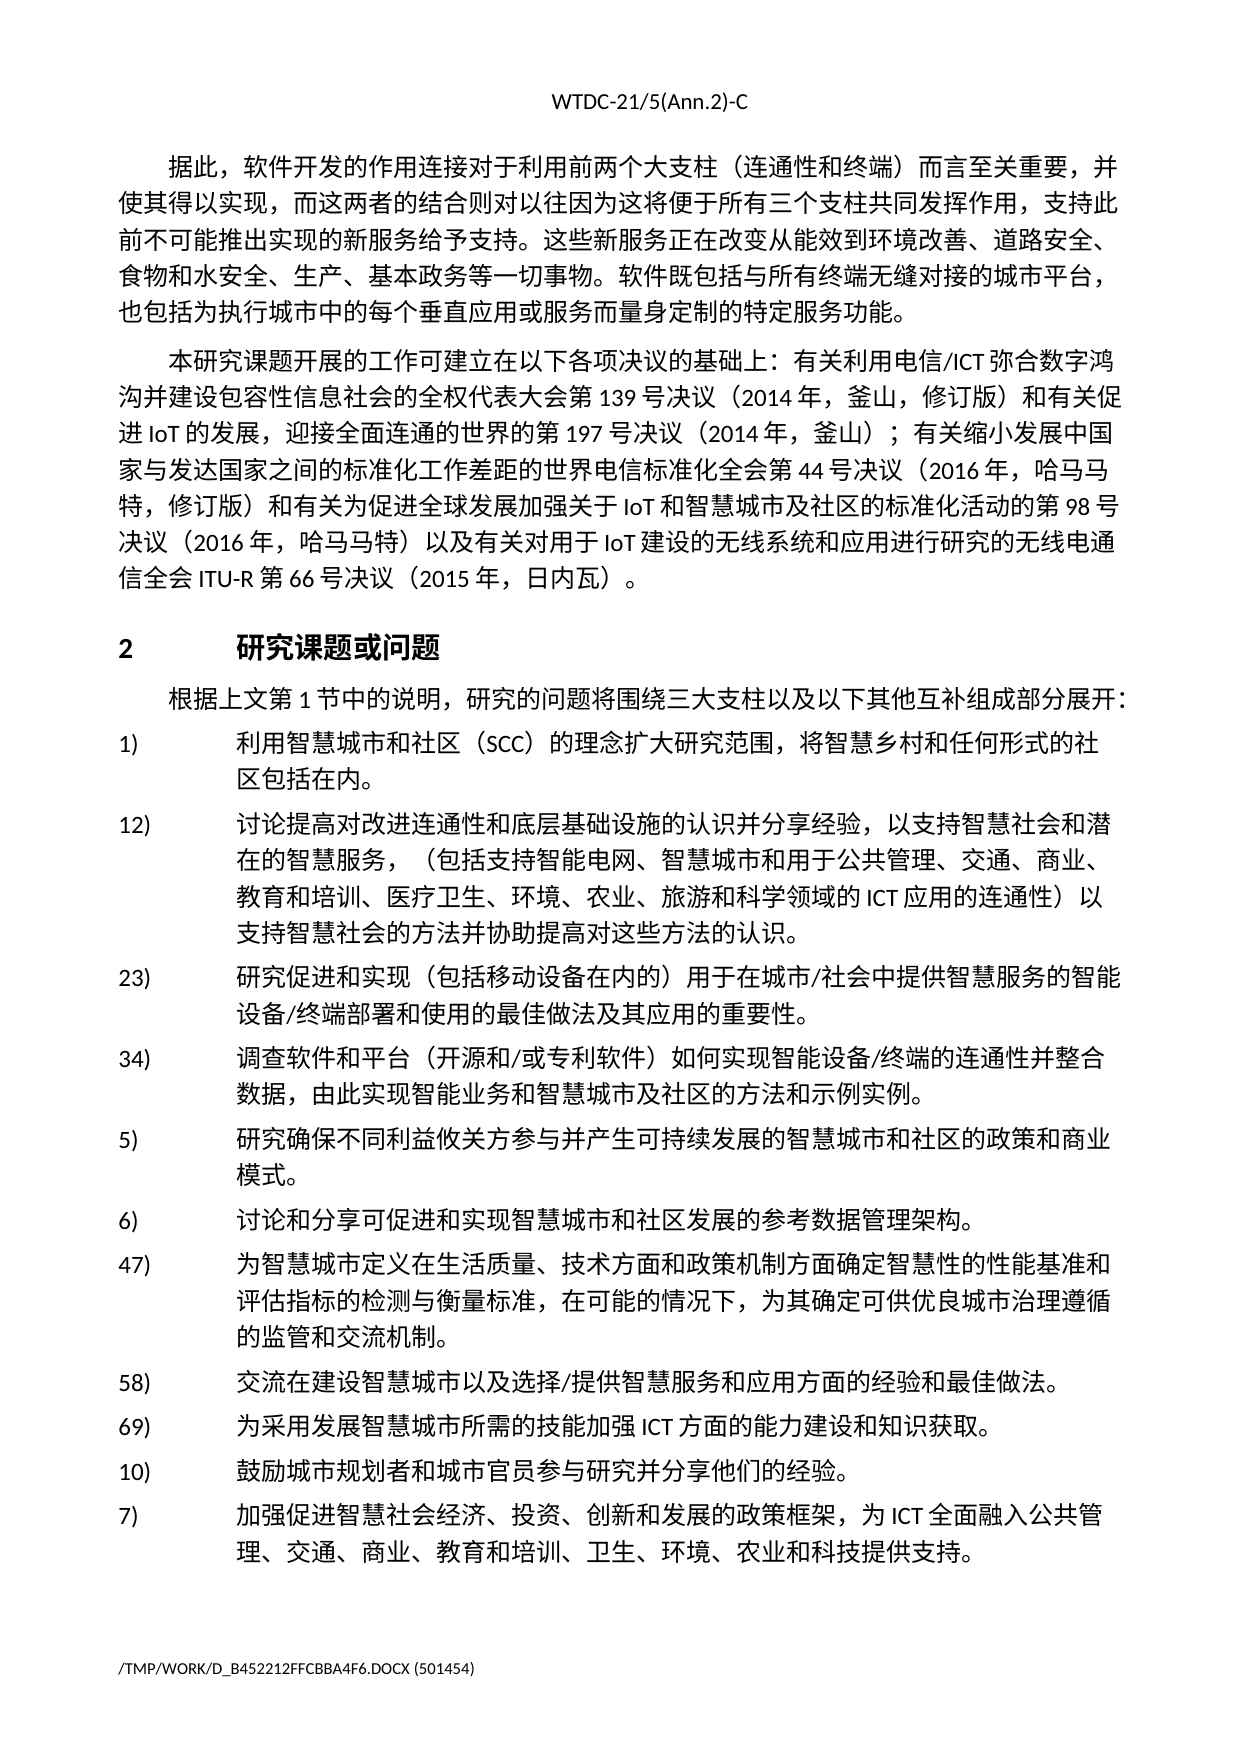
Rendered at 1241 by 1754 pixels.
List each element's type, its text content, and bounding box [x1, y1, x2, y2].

text ) 研究促进和实现智能设备部署和使用的最佳做法。 [118, 958, 1122, 1030]
text 软件开发前两支柱不可能的新服务。 [118, 148, 1122, 329]
text ) 调查软件（开源和/或专利软件）如何实现智能设备的连通性并由此实现智能业务和智慧城市及社区的方法和。 [118, 1039, 1122, 1111]
text ) 交流在建设智慧城市方面的经验和最佳做法。 [118, 1362, 1122, 1398]
subtitle 2 研究课题或问题 [118, 624, 1122, 667]
text ) 生活质量机制。 [118, 1245, 1122, 1354]
text ) 为采用发展智慧城市所需的技能加强ICT方面的能力建设和知识获取。 [118, 1407, 1122, 1443]
text 本研究课题开展的工作可建立在以下各项决议的基础上：有关利用电信/ICT弥合数字鸿沟并建设包容性信息社会的全权代表大会第139号决议（2014年，釜山，修订版）和有关促进IoT发展，迎接全面连通世界的第197号决议（2014年，釜山）；有关缩小发展中国家与发达国家之间的标准化工作差距的世界电信标准化全会第44号决议（2016年，哈马马特，修订版）和有关为促进全球发展加强关于IoT和智慧城市及社区的标准化活动的第98号决议（2016年，哈马马特）以及有关对用于IoT建设的无线系统和应用进行研究的无线电通信全会ITU-R第66号决议（2015年，日内瓦）。 [118, 341, 1122, 595]
text ) 改进连通性包括智能电网、公共管理、交通、商业、教育和培训、医疗、环境、农业和科学领域。 [118, 804, 1122, 949]
